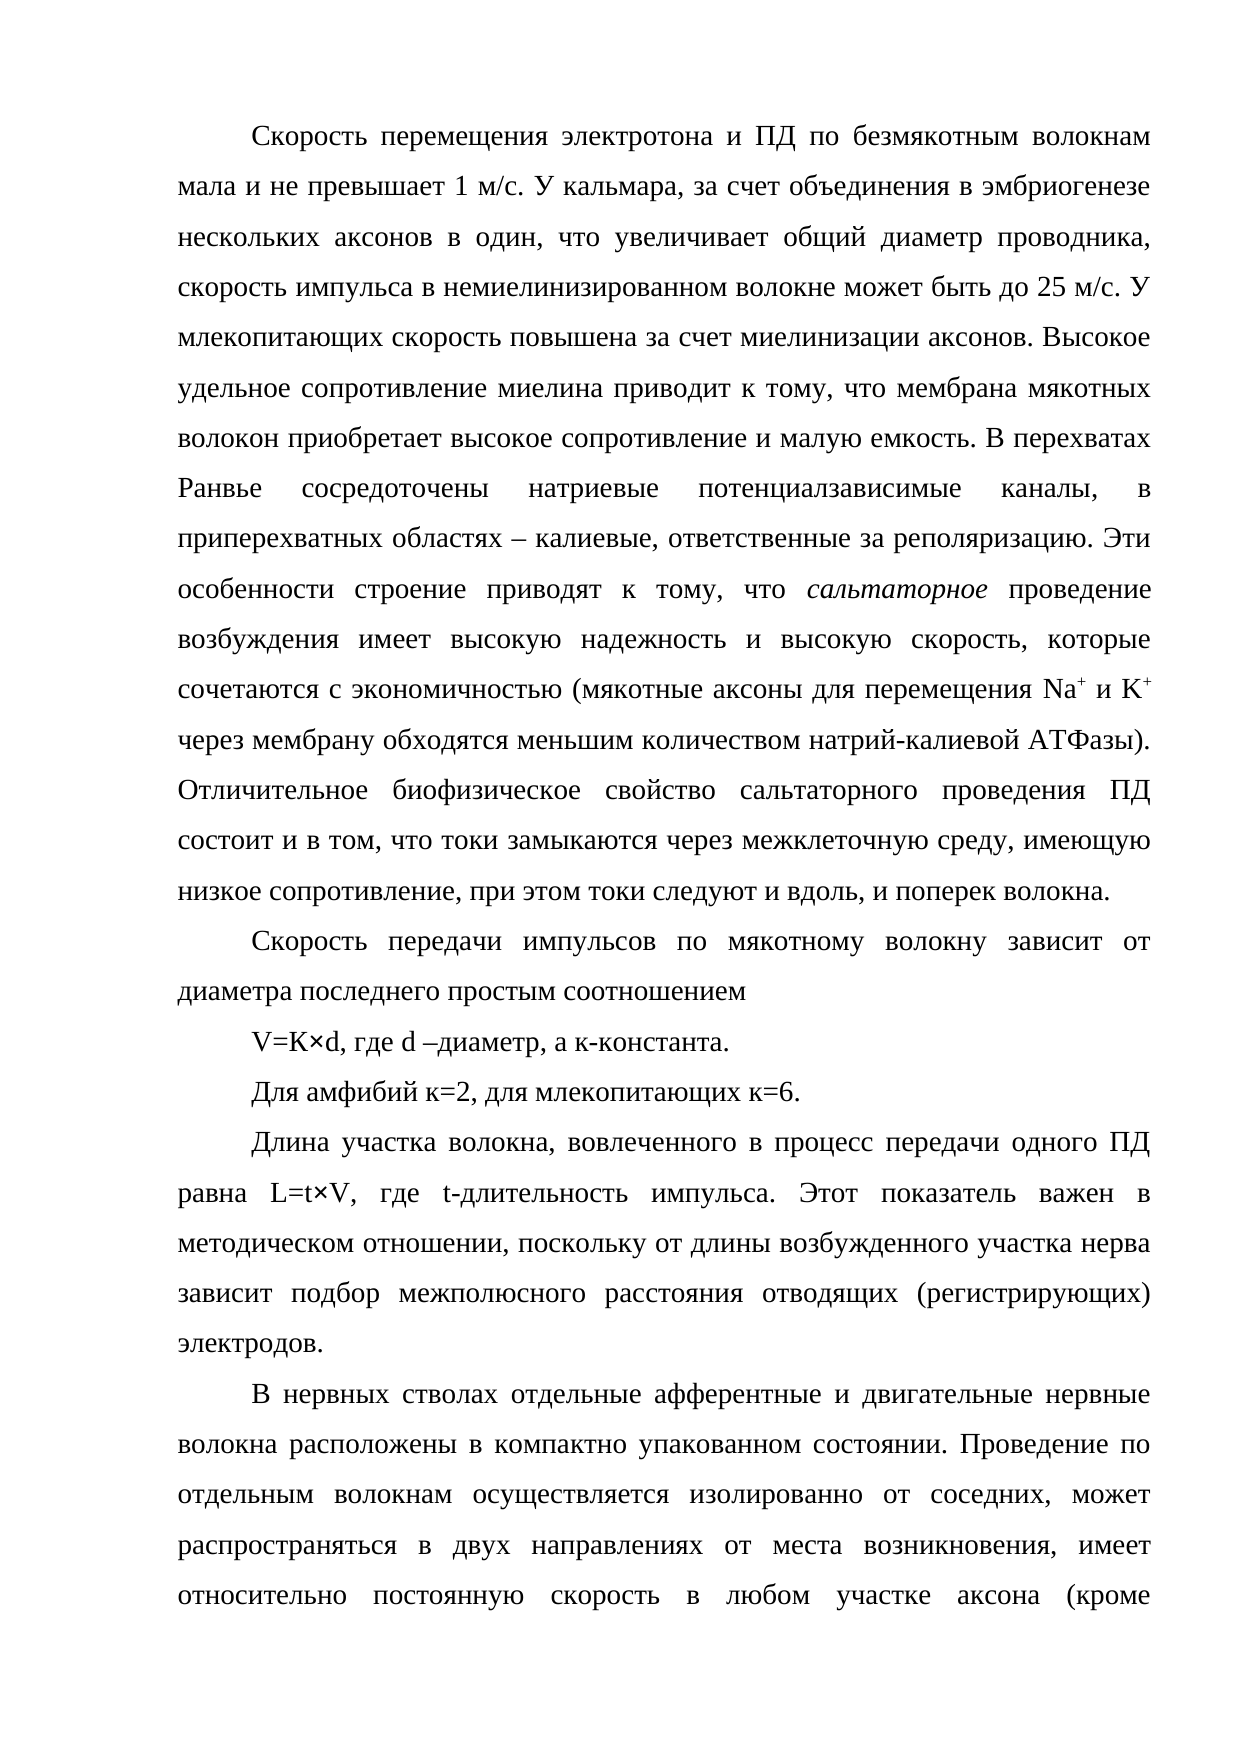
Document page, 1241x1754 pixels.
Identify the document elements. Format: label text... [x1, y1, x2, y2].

text Скорость перемещения электротона и ПД по безмякотным волокнам мала и не превышает 1 м/с. У кальмара, за счет объединения в эмбриогенезе нескольких аксонов в один, что увеличивает общий диаметр проводника, скорость импульса в немиелинизированном волокне может быть до 25 м/с. У млекопитающих скорость повышена за счет миелинизации аксонов. Высокое удельное сопротивление миелина приводит к тому, что мембрана мякотных волокон приобретает высокое сопротивление и малую емкость. В перехватах Ранвье сосредоточены натриевые потенциалзависимые каналы, в приперехватных областях – калиевые, ответственные за реполяризацию. Эти особенности строение приводят к тому, что сальтаторное проведение возбуждения имеет высокую надежность и высокую скорость, которые сочетаются с экономичностью (мякотные аксоны для перемещения Na+ и K+ через мембрану обходятся меньшим количеством натрий-калиевой АТФазы). Отличительное биофизическое свойство сальтаторного проведения ПД состоит и в том, что токи замыкаются через межклеточную среду, имеющую низкое сопротивление, при этом токи следуют и вдоль, и поперек волокна. [177, 118, 1152, 906]
text Длина участка волокна, вовлеченного в процесс передачи одного ПД равна L=t×V, где t-длительность импульса. Этот показатель важен в методическом отношении, поскольку от длины возбужденного участка нерва зависит подбор межполюсного расстояния отводящих (регистрирующих) электродов. [177, 1124, 1152, 1359]
list Для амфибий к=2, для млекопитающих к=6. [177, 1074, 1152, 1108]
list V=К×d, где d –диаметр, а к-константа. [177, 1024, 1152, 1057]
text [177, 1376, 1152, 1611]
text Скорость передачи импульсов по мякотному волокну зависит от диаметра последнего простым соотношением [177, 923, 1152, 1007]
